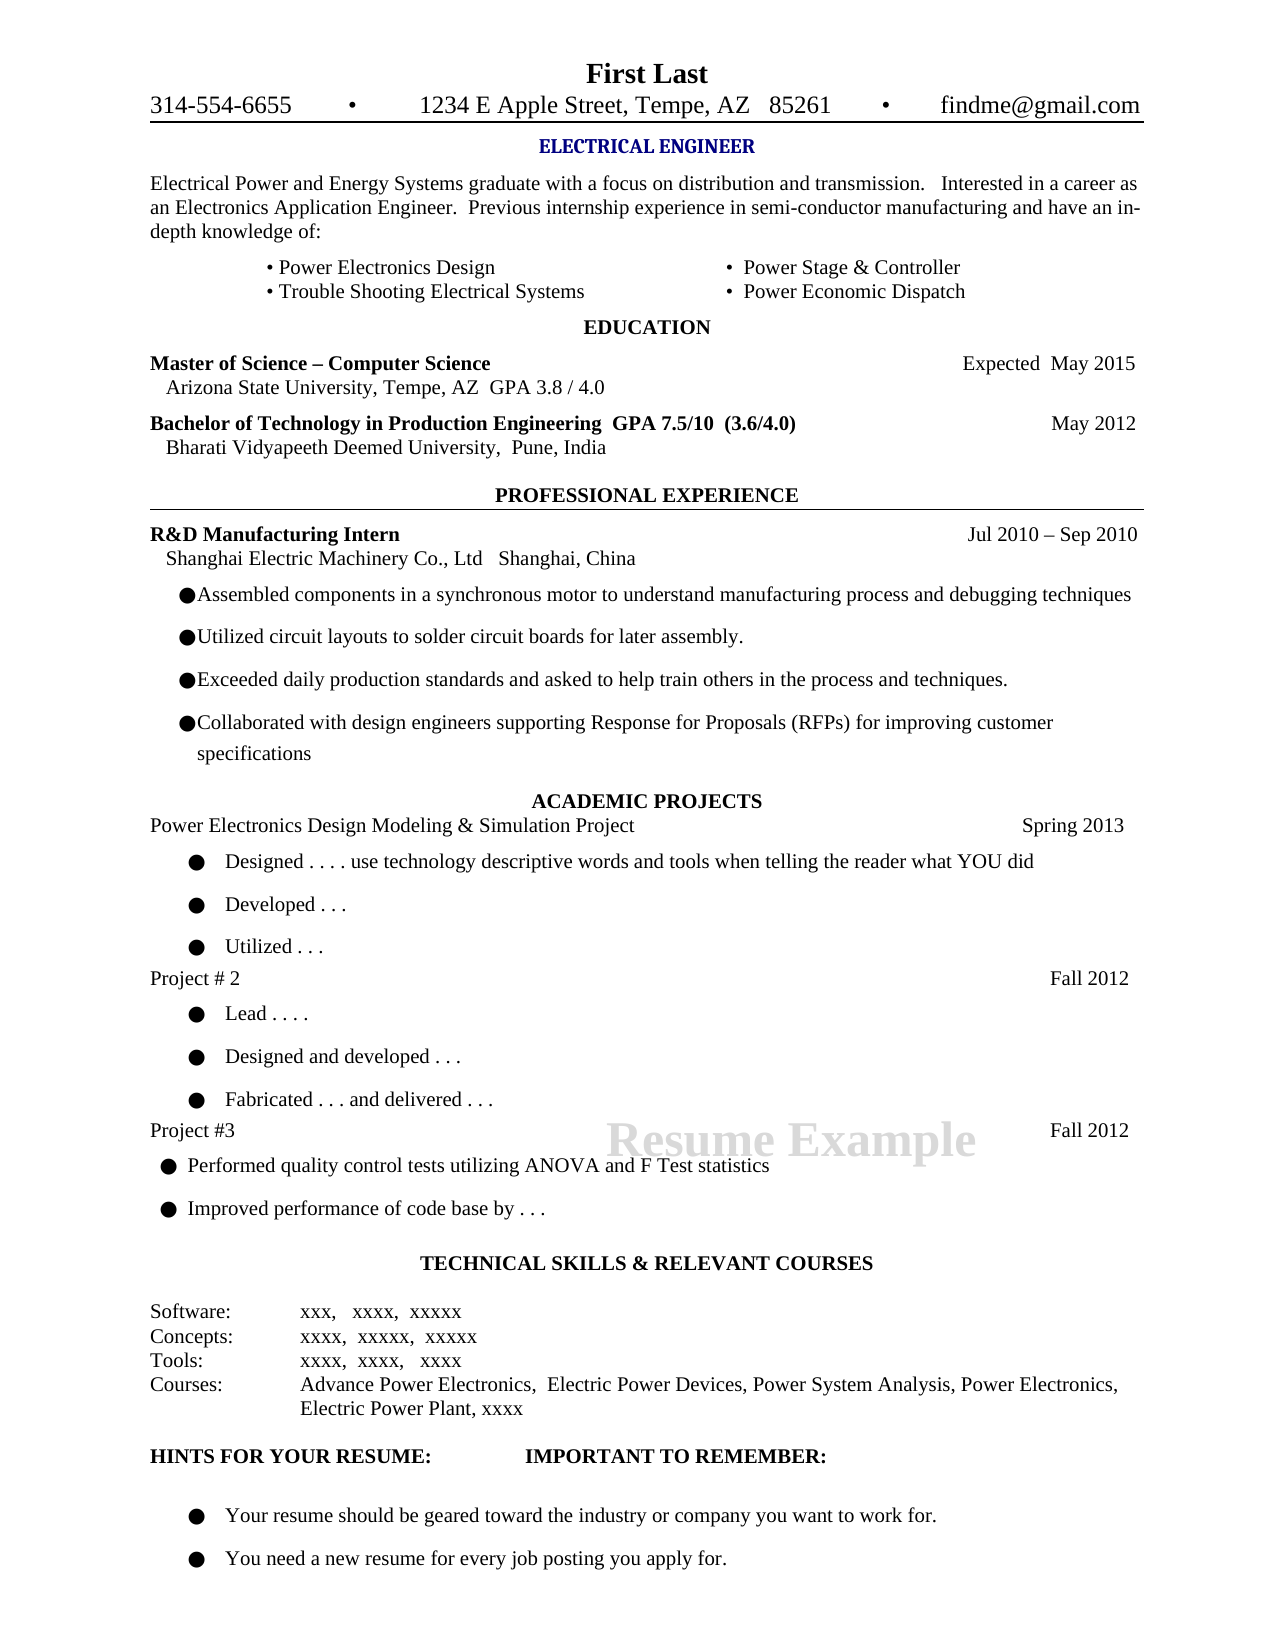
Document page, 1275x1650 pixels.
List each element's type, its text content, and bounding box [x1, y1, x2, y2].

list Developed . . . [187, 880, 1144, 923]
text R&D Manufacturing Intern Jul 2010 – Sep 2010 [150, 522, 1144, 546]
list Fabricated . . . and delivered . . . [187, 1075, 1144, 1118]
list Utilized . . . [187, 923, 1144, 966]
list Utilized circuit layouts to solder circuit boards for later assembly. [178, 613, 1144, 656]
text Shanghai Electric Machinery Co., Ltd Shanghai, China [150, 546, 1144, 570]
text ACADEMIC PROJECTS [150, 789, 1144, 813]
text HINTS FOR YOUR RESUME: IMPORTANT TO REMEMBER: [150, 1444, 1144, 1468]
list Improved performance of code base by . . . [159, 1184, 1144, 1227]
table_header • Power Stage & Controller [714, 255, 1071, 279]
text TECHNICAL SKILLS & RELEVANT COURSES [150, 1251, 1144, 1275]
text 314-554-6655 • 1234 E Apple Street, Tempe, AZ 85261 • findme@gmail.com [150, 90, 1144, 121]
list Designed . . . . use technology descriptive words and tools when telling the reader what YOU did [187, 837, 1144, 880]
text Project #3 Fall 2012 [150, 1118, 1144, 1142]
text Electrical Power and Energy Systems graduate with a focus on distribution and transmission. Interested in a career as an Electronics Application Engineer. Previous internship experience in semi-conductor manufacturing and have an in-depth knowledge of: [150, 171, 1144, 243]
text Master of Science – Computer Science Expected May 2015 [150, 351, 1144, 375]
list Lead . . . . [187, 990, 1144, 1032]
text Bharati Vidyapeeth Deemed University, Pune, India [150, 435, 1144, 459]
text Software: xxx, xxxx, xxxxx [150, 1299, 1144, 1323]
list Performed quality control tests utilizing ANOVA and F Test statistics [159, 1142, 1144, 1184]
subtitle ELECTRICAL ENGINEER [150, 135, 1144, 159]
list Your resume should be geared toward the industry or company you want to work for. [187, 1492, 1144, 1535]
text Project # 2 Fall 2012 [150, 966, 1144, 990]
text Tools: xxxx, xxxx, xxxx [150, 1348, 1144, 1372]
table_cell • Trouble Shooting Electrical Systems [255, 279, 714, 303]
text EDUCATION [150, 315, 1144, 339]
list Designed and developed . . . [187, 1032, 1144, 1075]
table_cell • Power Economic Dispatch [714, 279, 1071, 303]
text Courses: Advance Power Electronics, Electric Power Devices, Power System Analysis, Power Electronics, Electric Power Plant, xxxx [150, 1372, 1144, 1420]
list Assembled components in a synchronous motor to understand manufacturing process and debugging techniques [178, 570, 1144, 613]
table_header • Power Electronics Design [255, 255, 714, 279]
list You need a new resume for every job posting you apply for. [187, 1535, 1144, 1577]
text Arizona State University, Tempe, AZ GPA 3.8 / 4.0 [150, 375, 1144, 399]
list Collaborated with design engineers supporting Response for Proposals (RFPs) for improving customer specifications [178, 698, 1144, 765]
text Concepts: xxxx, xxxxx, xxxxx [150, 1323, 1144, 1348]
text Power Electronics Design Modeling & Simulation Project Spring 2013 [150, 813, 1144, 837]
text PROFESSIONAL EXPERIENCE [150, 483, 1144, 509]
list Exceeded daily production standards and asked to help train others in the process and techniques. [178, 656, 1144, 698]
text Bachelor of Technology in Production Engineering GPA 7.5/10 (3.6/4.0) May 2012 [150, 411, 1144, 435]
text First Last [150, 56, 1144, 90]
